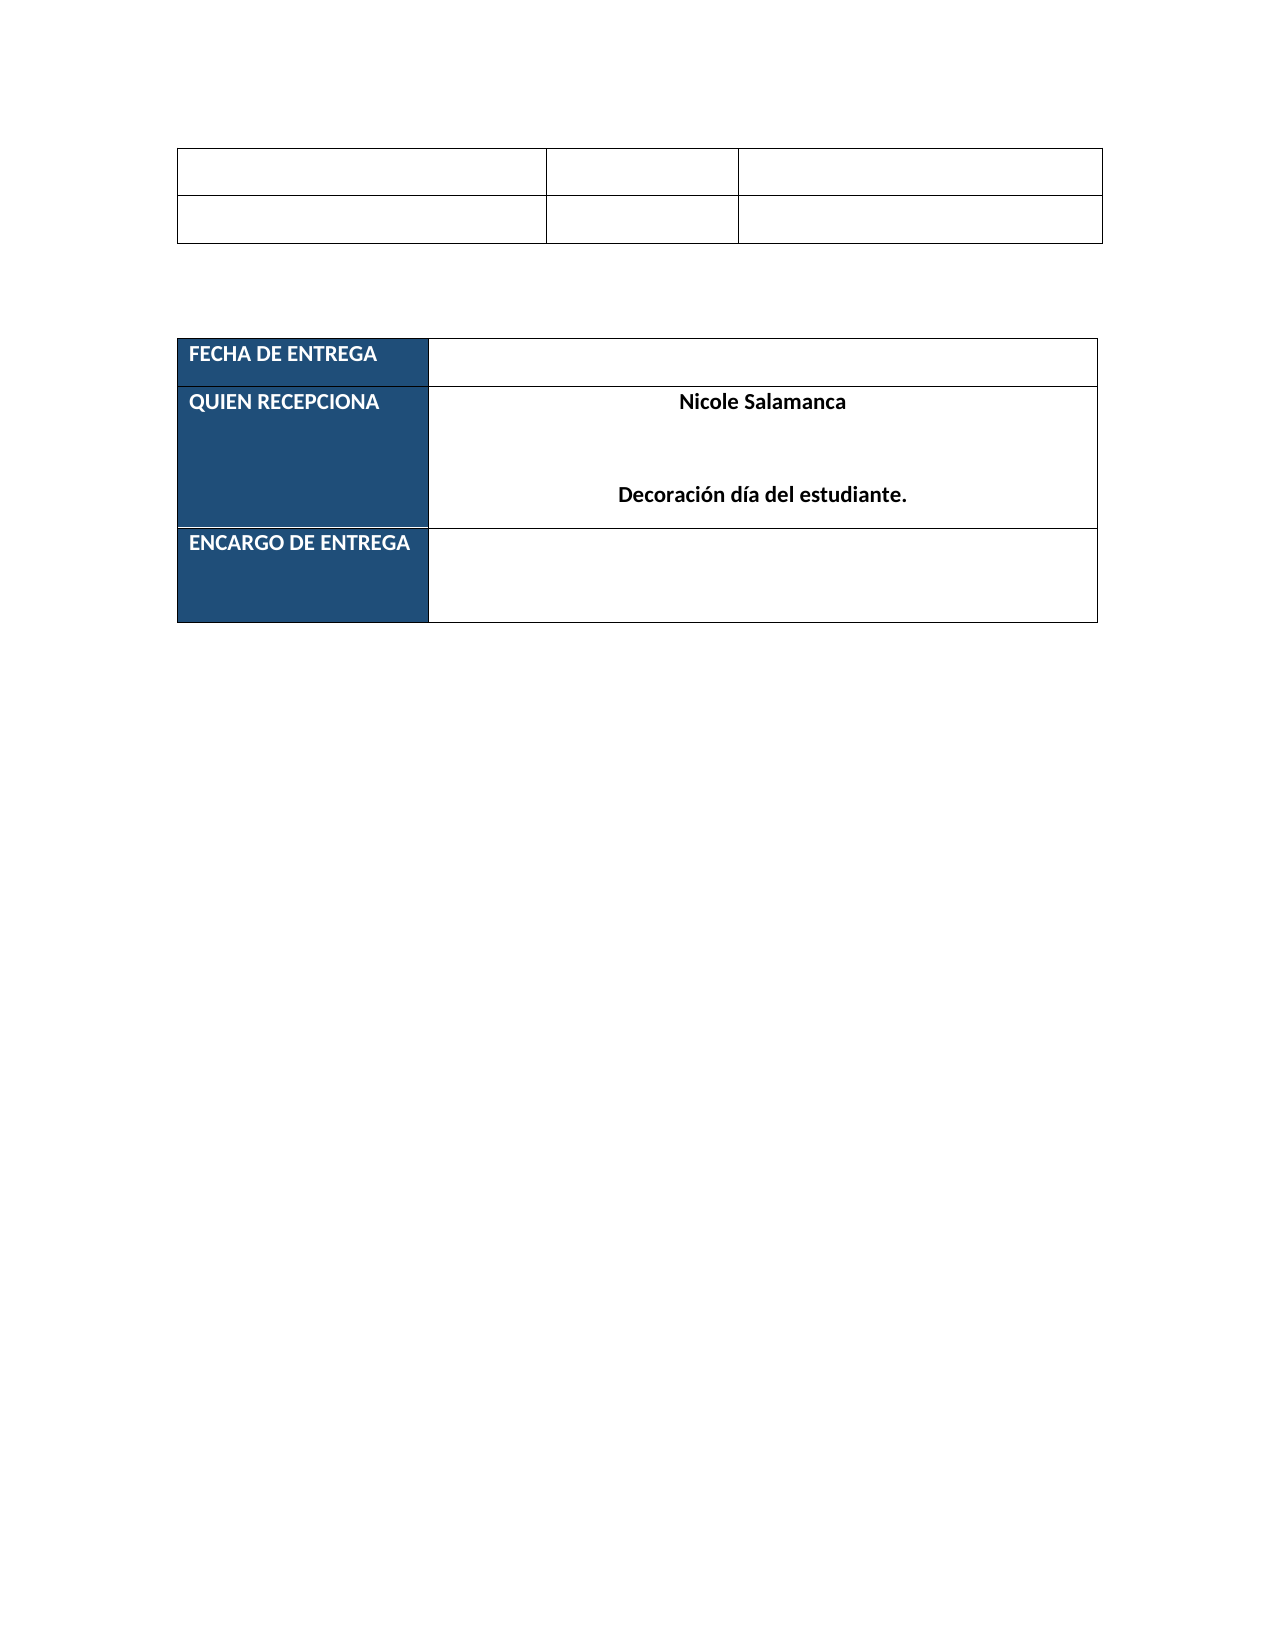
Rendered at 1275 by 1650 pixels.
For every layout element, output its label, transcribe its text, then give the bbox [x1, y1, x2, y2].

table_cell QUIEN RECEPCIONA [178, 387, 428, 527]
table_cell [739, 149, 1102, 195]
table_cell [178, 149, 546, 195]
table_cell Nicole Salamanca Decoración día del estudiante. [429, 387, 1097, 527]
table_cell [429, 529, 1097, 622]
table_cell ENCARGO DE ENTREGA [178, 529, 428, 622]
table_cell [178, 196, 546, 243]
table_cell [547, 196, 738, 243]
table_cell [739, 196, 1102, 243]
table_header FECHA DE ENTREGA [178, 339, 428, 386]
table_header [429, 339, 1097, 386]
table_cell [547, 149, 738, 195]
